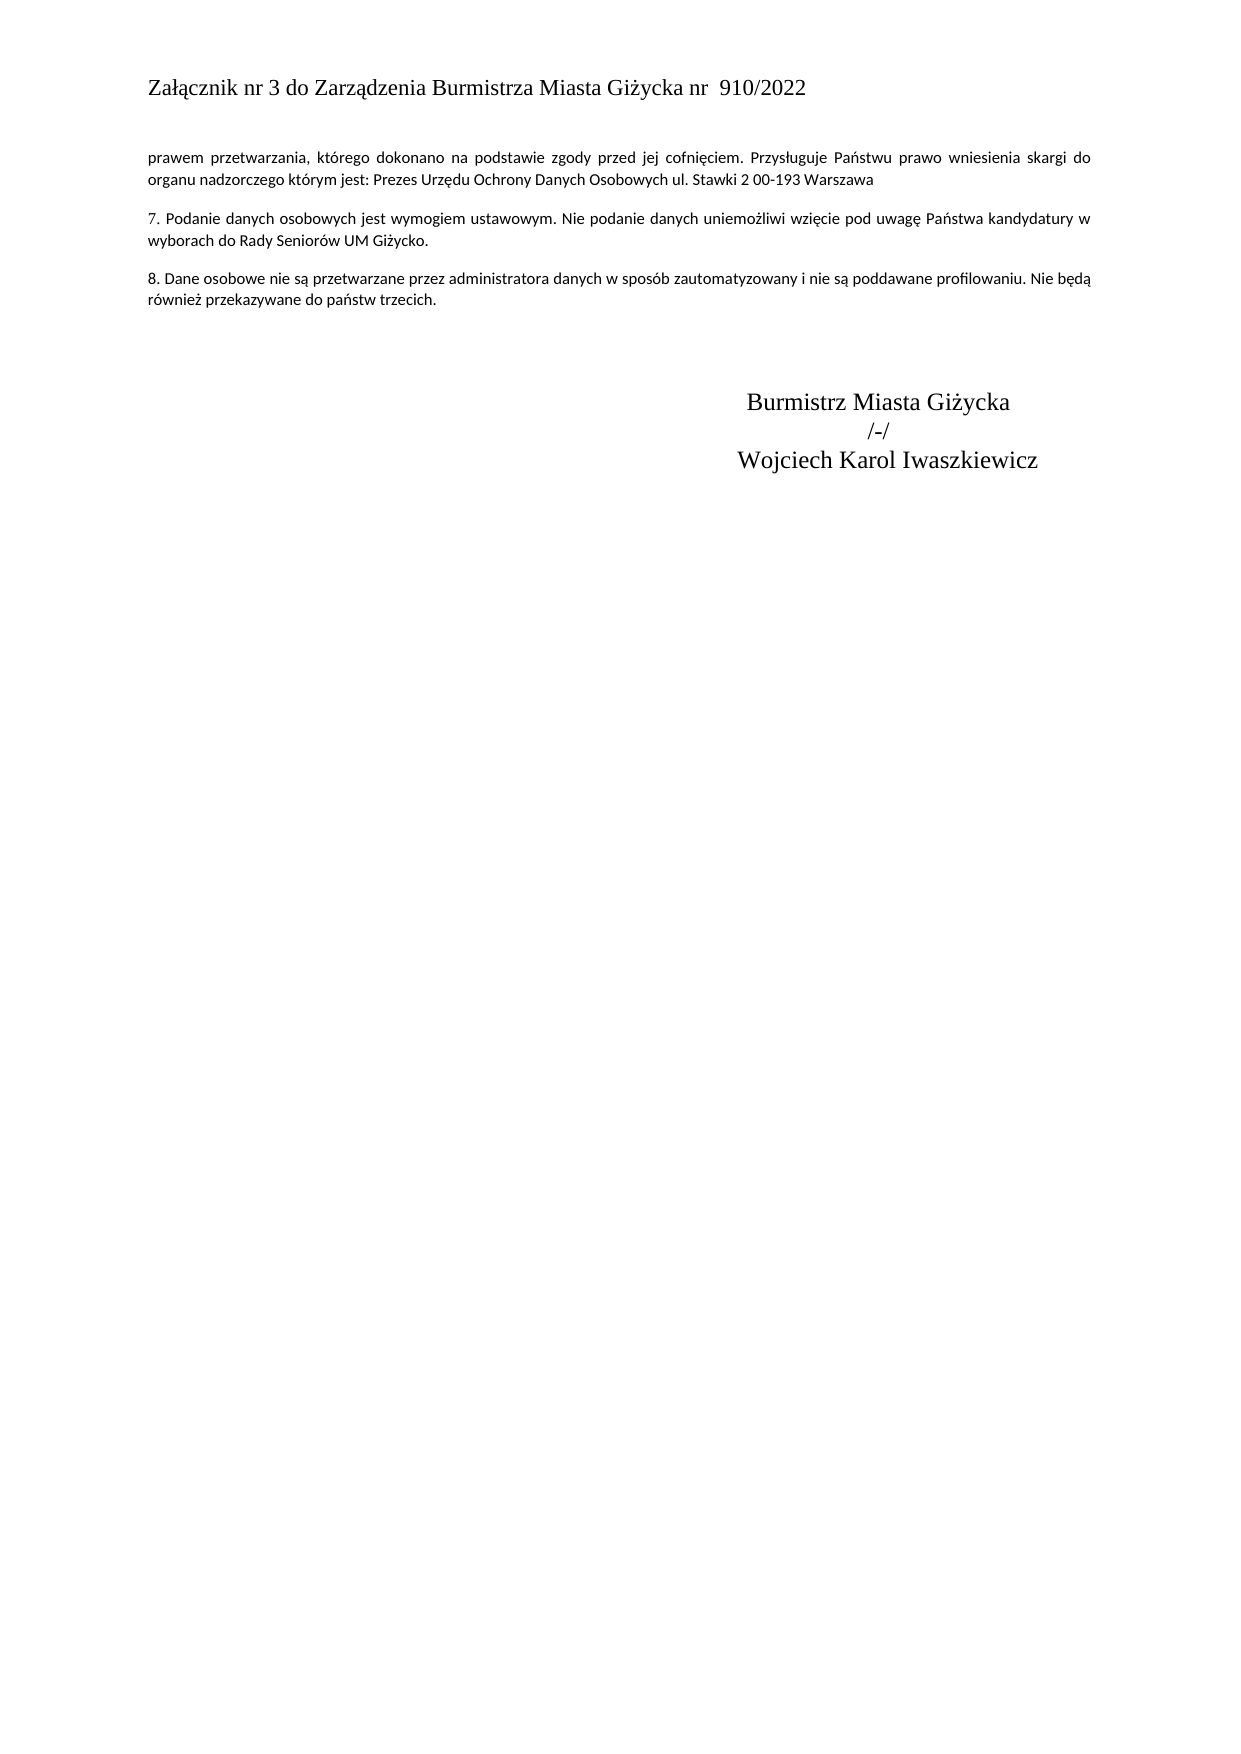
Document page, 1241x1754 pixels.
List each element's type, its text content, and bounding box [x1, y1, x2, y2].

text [148, 148, 1092, 190]
text 8. Dane osobowe nie są przetwarzane przez administratora danych w sposób zautomatyzowany i nie są poddawane profilowaniu. Nie będą również przekazywane do państw trzecich. [148, 268, 1092, 309]
text /-/ [664, 416, 1092, 445]
text Wojciech Karol Iwaszkiewicz [664, 445, 1092, 473]
text 7. Podanie danych osobowych jest wymogiem ustawowym. Nie podanie danych uniemożliwi wzięcie pod uwagę Państwa kandydatury w wyborach do Rady Seniorów UM Giżycko. [148, 208, 1092, 250]
text Burmistrz Miasta Giżycka [664, 387, 1092, 416]
